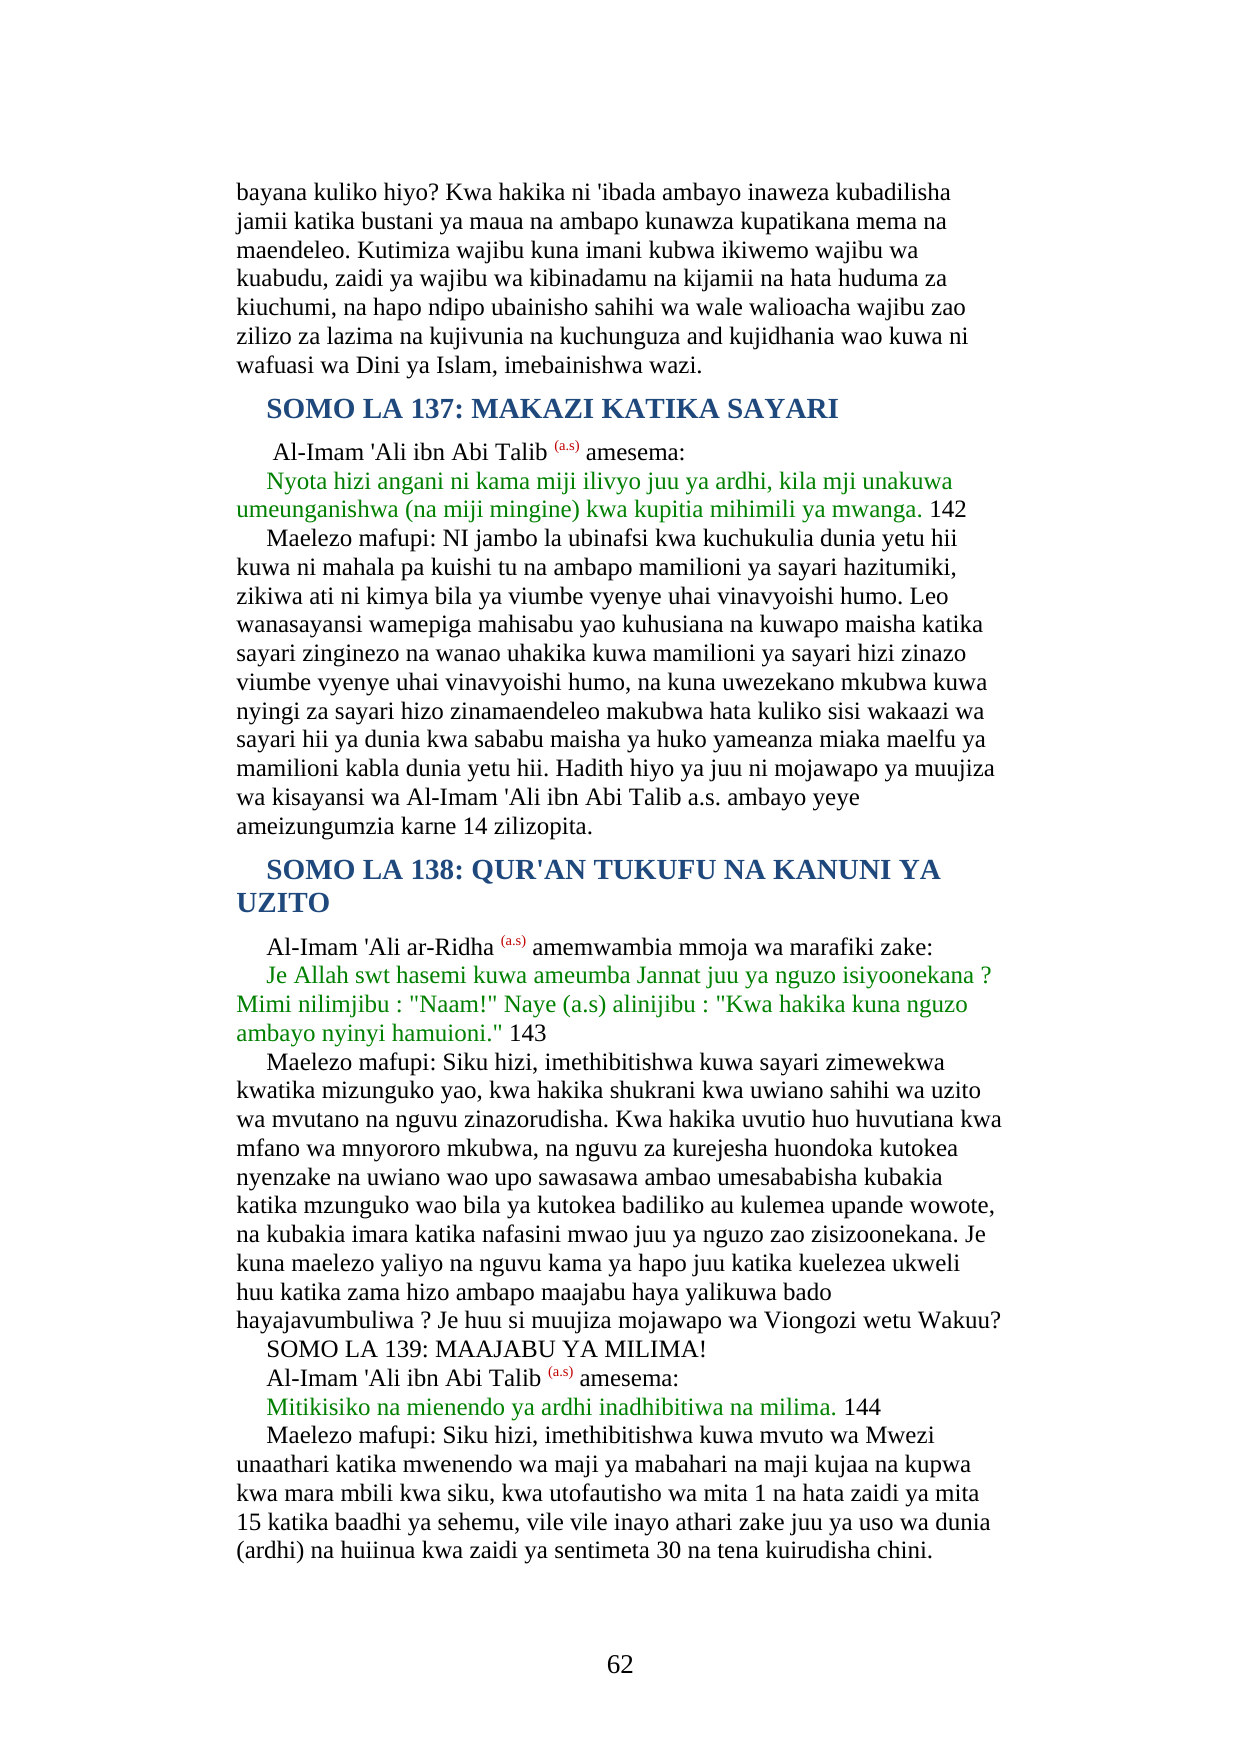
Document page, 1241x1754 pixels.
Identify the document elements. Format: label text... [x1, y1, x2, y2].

subtitle SOMO LA 137: MAKAZI KATIKA SAYARI [236, 391, 1004, 424]
text Al-Imam 'Ali ar-Ridha (a.s) amemwambia mmoja wa marafiki zake: [236, 932, 1004, 960]
text Maelezo mafupi: Siku hizi, imethibitishwa kuwa sayari zimewekwa kwatika mizunguko yao, kwa hakika shukrani kwa uwiano sahihi wa uzito wa mvutano na nguvu zinazorudisha. Kwa hakika uvutio huo huvutiana kwa mfano wa mnyororo mkubwa, na nguvu za kurejesha huondoka kutokea nyenzake na uwiano wao upo sawasawa ambao umesababisha kubakia katika mzunguko wao bila ya kutokea badiliko au kulemea upande wowote, na kubakia imara katika nafasini mwao juu ya nguzo zao zisizoonekana. Je kuna maelezo yaliyo na nguvu kama ya hapo juu katika kuelezea ukweli huu katika zama hizo ambapo maajabu haya yalikuwa bado hayajavumbuliwa ? Je huu si muujiza mojawapo wa Viongozi wetu Wakuu? [236, 1047, 1004, 1334]
text Al-Imam 'Ali ibn Abi Talib (a.s) amesema: [236, 1363, 1004, 1392]
subtitle SOMO LA 138: QUR'AN TUKUFU NA KANUNI YA UZITO [236, 852, 1004, 919]
text Maelezo mafupi: NI jambo la ubinafsi kwa kuchukulia dunia yetu hii kuwa ni mahala pa kuishi tu na ambapo mamilioni ya sayari hazitumiki, zikiwa ati ni kimya bila ya viumbe vyenye uhai vinavyoishi humo. Leo wanasayansi wamepiga mahisabu yao kuhusiana na kuwapo maisha katika sayari zinginezo na wanao uhakika kuwa mamilioni ya sayari hizi zinazo viumbe vyenye uhai vinavyoishi humo, na kuna uwezekano mkubwa kuwa nyingi za sayari hizo zinamaendeleo makubwa hata kuliko sisi wakaazi wa sayari hii ya dunia kwa sababu maisha ya huko yameanza miaka maelfu ya mamilioni kabla dunia yetu hii. Hadith hiyo ya juu ni mojawapo ya muujiza wa kisayansi wa Al-Imam 'Ali ibn Abi Talib a.s. ambayo yeye ameizungumzia karne 14 zilizopita. [236, 523, 1004, 839]
text Je Allah swt hasemi kuwa ameumba Jannat juu ya nguzo isiyoonekana ? Mimi nilimjibu : "Naam!" Naye (a.s) alinijibu : "Kwa hakika kuna nguzo ambayo nyinyi hamuioni." 143 [236, 960, 1004, 1047]
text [236, 1420, 1004, 1564]
text SOMO LA 139: MAAJABU YA MILIMA! [236, 1334, 1004, 1363]
text Al-Imam 'Ali ibn Abi Talib (a.s) amesema: [236, 437, 1004, 466]
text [236, 177, 1004, 378]
text Mitikisiko na mienendo ya ardhi inadhibitiwa na milima. 144 [236, 1392, 1004, 1420]
text Nyota hizi angani ni kama miji ilivyo juu ya ardhi, kila mji unakuwa umeunganishwa (na miji mingine) kwa kupitia mihimili ya mwanga. 142 [236, 466, 1004, 523]
